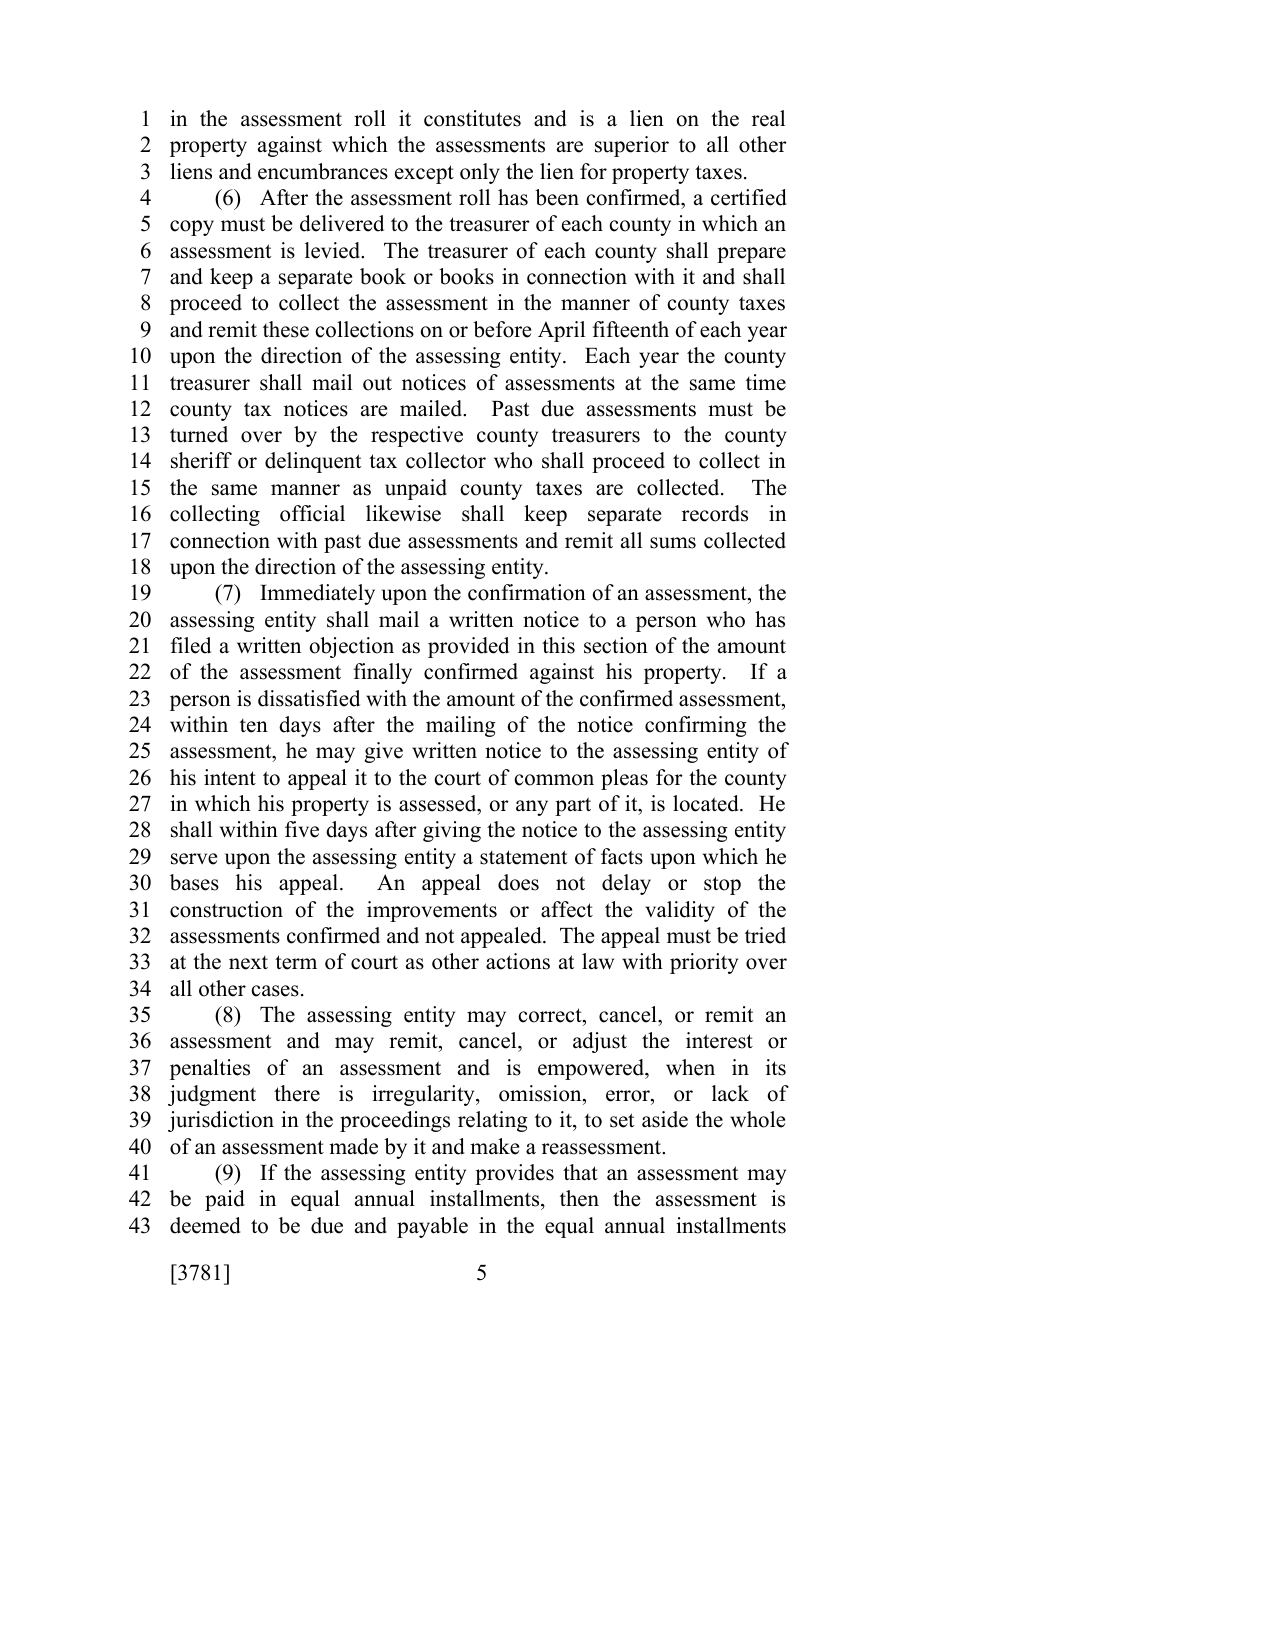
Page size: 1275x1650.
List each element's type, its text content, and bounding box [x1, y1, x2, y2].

text (8) The assessing entity may correct, cancel, or remit an assessment and may remit, cancel, or adjust the interest or penalties of an assessment and is empowered, when in its judgment there is irregularity, omission, error, or lack of jurisdiction in the proceedings relating to it, to set aside the whole of an assessment made by it and make a reassessment. [169, 1001, 787, 1159]
text (7) Immediately upon the confirmation of an assessment, the assessing entity shall mail a written notice to a person who has filed a written objection as provided in this section of the amount of the assessment finally confirmed against his property. If a person is dissatisfied with the amount of the confirmed assessment, within ten days after the mailing of the notice confirming the assessment, he may give written notice to the assessing entity of his intent to appeal it to the court of common pleas for the county in which his property is assessed, or any part of it, is located. He shall within five days after giving the notice to the assessing entity serve upon the assessing entity a statement of facts upon which he bases his appeal. An appeal does not delay or stop the construction of the improvements or affect the validity of the assessments confirmed and not appealed. The appeal must be tried at the next term of court as other actions at law with priority over all other cases. [169, 579, 787, 1001]
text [169, 105, 787, 184]
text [169, 1159, 787, 1238]
text (6) After the assessment roll has been confirmed, a certified copy must be delivered to the treasurer of each county in which an assessment is levied. The treasurer of each county shall prepare and keep a separate book or books in connection with it and shall proceed to collect the assessment in the manner of county taxes and remit these collections on or before April fifteenth of each year upon the direction of the assessing entity. Each year the county treasurer shall mail out notices of assessments at the same time county tax notices are mailed. Past due assessments must be turned over by the respective county treasurers to the county sheriff or delinquent tax collector who shall proceed to collect in the same manner as unpaid county taxes are collected. The collecting official likewise shall keep separate records in connection with past due assessments and remit all sums collected upon the direction of the assessing entity. [169, 184, 787, 579]
